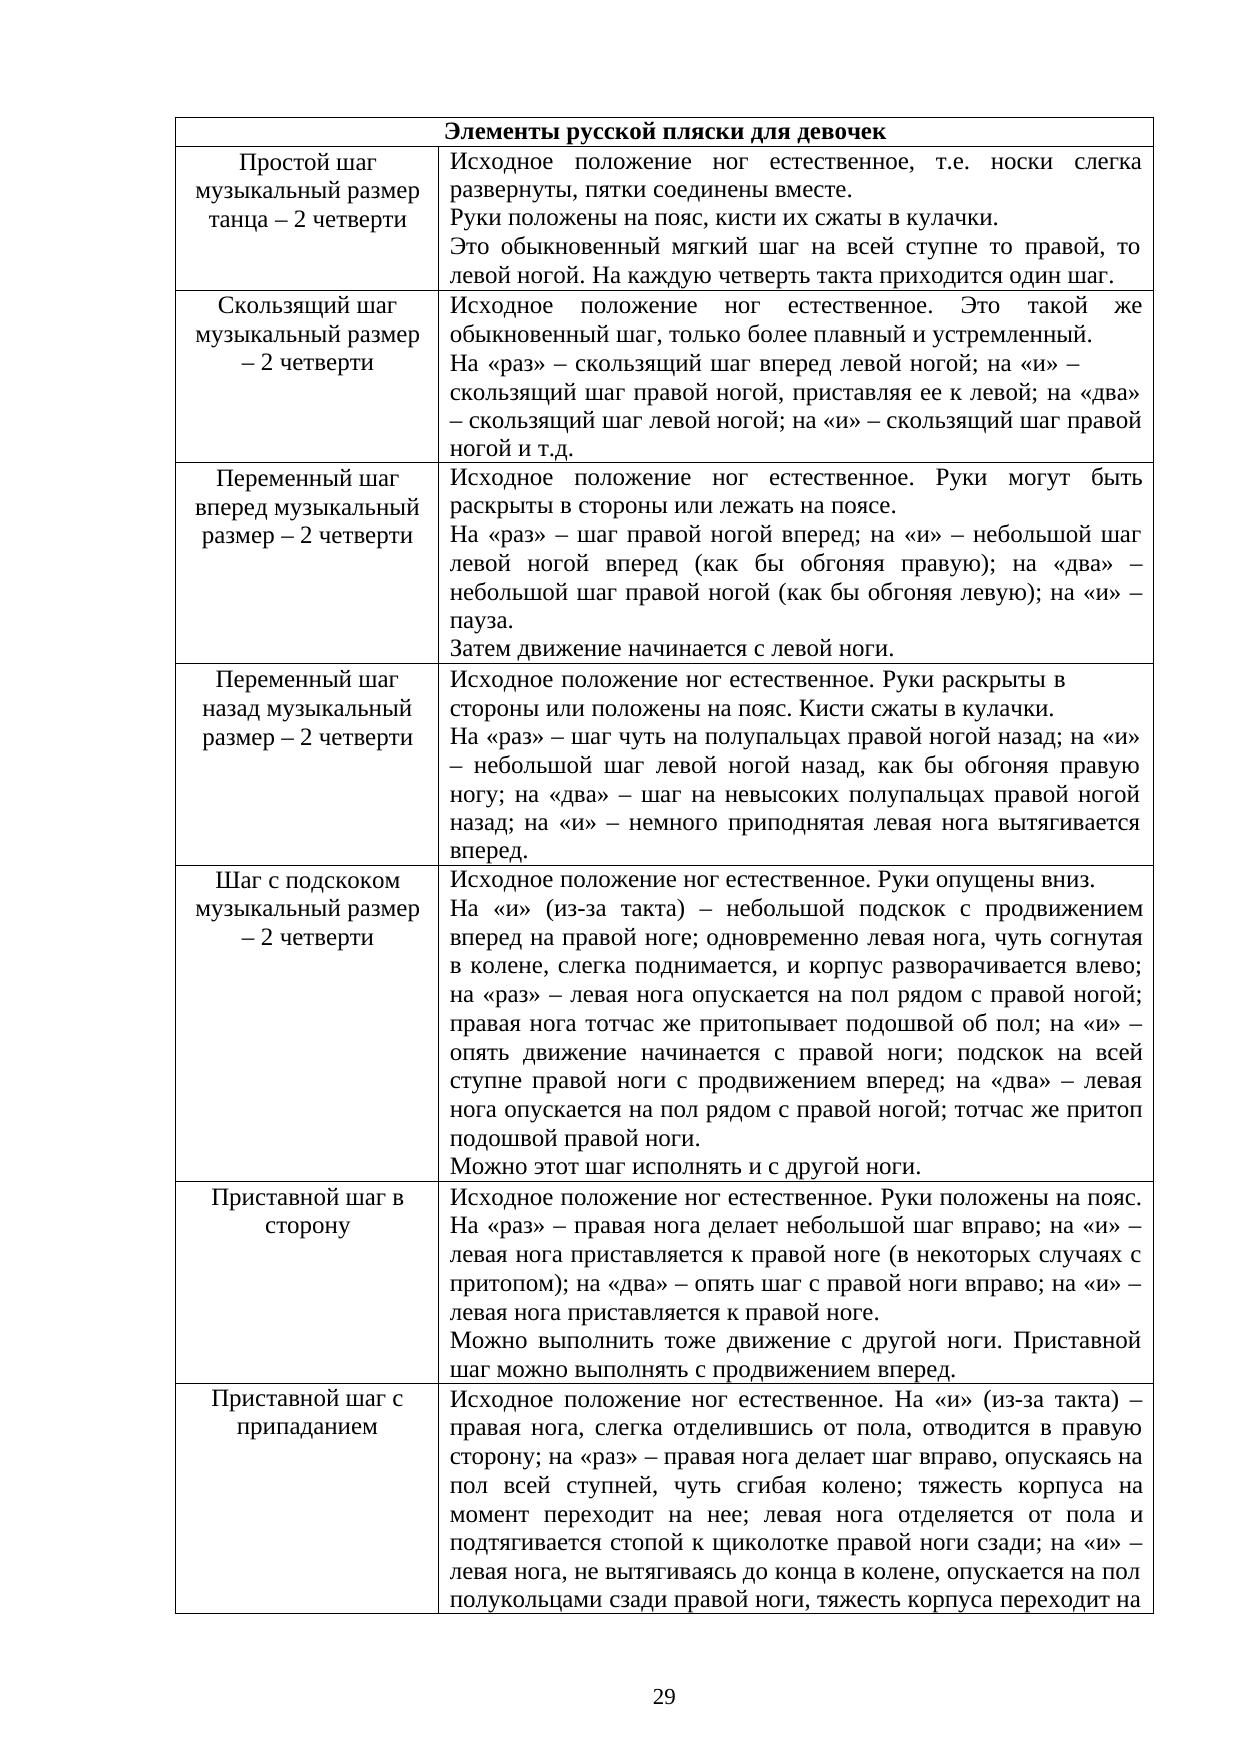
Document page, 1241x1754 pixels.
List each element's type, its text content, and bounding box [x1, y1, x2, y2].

table_cell Исходное положение ног естественное. Руки раскрыты в стороны или положены на пояс. Кисти сжаты в кулачки. На «раз» – шаг чуть на полупальцах правой ногой назад; на «и» – небольшой шаг левой ногой назад, как бы обгоняя правую ногу; на «два» – шаг на невысоких полупальцах правой ногой назад; на «и» – немного приподнятая левая нога вытягивается вперед. [439, 664, 1153, 865]
table_cell Шаг с подскоком музыкальный размер – 2 четверти [176, 866, 438, 1181]
table_cell Приставной шаг с припаданием [176, 1384, 438, 1613]
table_cell Приставной шаг в сторону [176, 1182, 438, 1383]
table_cell Скользящий шаг музыкальный размер – 2 четверти [176, 291, 438, 462]
table_cell Простой шаг музыкальный размер танца – 2 четверти [176, 147, 438, 289]
table_cell Исходное положение ног естественное. Это такой же обыкновенный шаг, только более плавный и устремленный. На «раз» – скользящий шаг вперед левой ногой; на «и» – скользящий шаг правой ногой, приставляя ее к левой; на «два» – скользящий шаг левой ногой; на «и» – скользящий шаг правой ногой и т.д. [439, 291, 1153, 462]
table_cell Переменный шаг назад музыкальный размер – 2 четверти [176, 664, 438, 865]
table_cell Исходное положение ног естественное. Руки положены на пояс. На «раз» – правая нога делает небольшой шаг вправо; на «и» – левая нога приставляется к правой ноге (в некоторых случаях с притопом); на «два» – опять шаг с правой ноги вправо; на «и» – левая нога приставляется к правой ноге. Можно выполнить тоже движение с другой ноги. Приставной шаг можно выполнять с продвижением вперед. [439, 1182, 1153, 1383]
table_cell Исходное положение ног естественное. Руки опущены вниз. На «и» (из-за такта) – небольшой подскок с продвижением вперед на правой ноге; одновременно левая нога, чуть согнутая в колене, слегка поднимается, и корпус разворачивается влево; на «раз» – левая нога опускается на пол рядом с правой ногой; правая нога тотчас же притопывает подошвой об пол; на «и» – опять движение начинается с правой ноги; подскок на всей ступне правой ноги с продвижением вперед; на «два» – левая нога опускается на пол рядом с правой ногой; тотчас же притоп подошвой правой ноги. Можно этот шаг исполнять и с другой ноги. [439, 866, 1153, 1181]
table_cell Исходное положение ног естественное. Руки могут быть раскрыты в стороны или лежать на поясе. На «раз» – шаг правой ногой вперед; на «и» – небольшой шаг левой ногой вперед (как бы обгоняя правую); на «два» – небольшой шаг правой ногой (как бы обгоняя левую); на «и» – пауза. Затем движение начинается с левой ноги. [439, 463, 1153, 663]
table_cell Исходное положение ног естественное. На «и» (из-за такта) – правая нога, слегка отделившись от пола, отводится в правую сторону; на «раз» – правая нога делает шаг вправо, опускаясь на пол всей ступней, чуть сгибая колено; тяжесть корпуса на момент переходит на нее; левая нога отделяется от пола и подтягивается стопой к щиколотке правой ноги сзади; на «и» – левая нога, не вытягиваясь до конца в колене, опускается на пол полукольцами сзади правой ноги, тяжесть корпуса переходит на [439, 1384, 1153, 1613]
table_cell Исходное положение ног естественное, т.е. носки слегка развернуты, пятки соединены вместе. Руки положены на пояс, кисти их сжаты в кулачки. Это обыкновенный мягкий шаг на всей ступне то правой, то левой ногой. На каждую четверть такта приходится один шаг. [439, 147, 1153, 289]
table_header Элементы русской пляски для девочек [176, 118, 1153, 146]
table_cell Переменный шаг вперед музыкальный размер – 2 четверти [176, 463, 438, 663]
